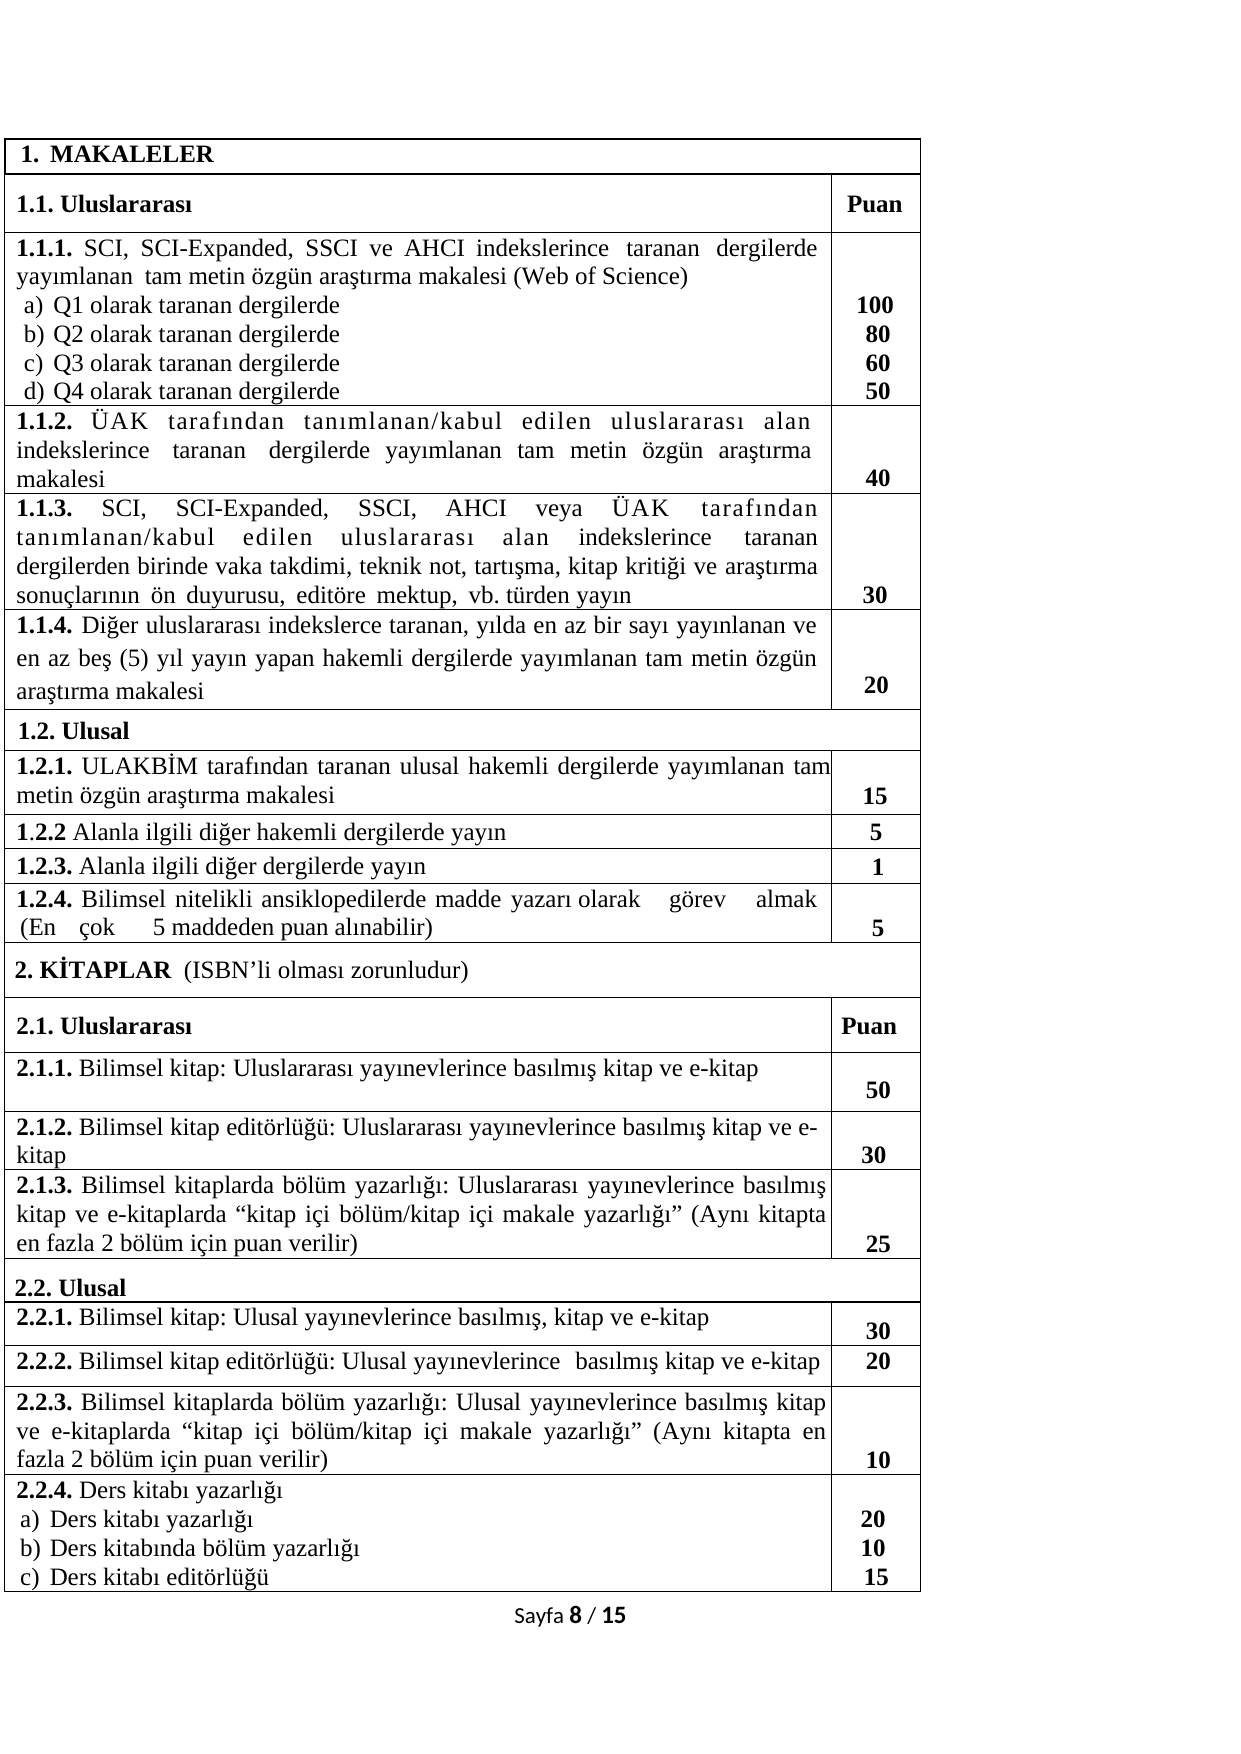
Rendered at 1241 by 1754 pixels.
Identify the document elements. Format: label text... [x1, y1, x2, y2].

table_cell 20 10 15 [832, 1475, 920, 1591]
table_cell 1.2.1. ULAKBİM tarafından taranan ulusal hakemli dergilerde yayımlanan tam metin özgün araştırma makalesi [5, 751, 831, 814]
table_cell 1.1.1. SCI, SCI-Expanded, SSCI ve AHCI indekslerince taranan dergilerde yayımlanan tam metin özgün araştırma makalesi (Web of Science) Q1 olarak taranan dergilerde Q2 olarak taranan dergilerde Q3 olarak taranan dergilerde Q4 olarak taranan dergilerde [5, 233, 831, 405]
table_cell 2.2. Ulusal [5, 1259, 920, 1301]
table_cell 1.1. Uluslararası [5, 175, 831, 232]
table_cell 15 [832, 751, 920, 814]
table_header [6, 140, 920, 173]
table_cell 25 [832, 1170, 920, 1258]
table_cell Ders kitabı yazarlığı Ders kitabı yazarlığı Ders kitabında bölüm yazarlığı Ders kitabı editörlüğü [5, 1475, 831, 1591]
table_cell 2.2.3. Bilimsel kitaplarda bölüm yazarlığı: Ulusal yayınevlerince basılmış kitap ve e-kitaplarda “kitap içi bölüm/kitap içi makale yazarlığı” (Aynı kitapta en fazla 2 bölüm için puan verilir) [5, 1387, 831, 1474]
table_cell 1.1.2. ÜAK tarafından tanımlanan/kabul edilen uluslararası alan indekslerince taranan dergilerde yayımlanan tam metin özgün araştırma makalesi [5, 406, 831, 492]
table_cell 20 [832, 610, 920, 709]
table_cell 1 [832, 849, 920, 883]
table_cell 1.1.3. SCI, SCI-Expanded, SSCI, AHCI veya ÜAK tarafından tanımlanan/kabul edilen uluslararası alan indekslerince taranan dergilerden birinde vaka takdimi, teknik not, tartışma, kitap kritiği ve araştırma sonuçlarının ön duyurusu, editöre mektup, vb. türden yayın [5, 494, 831, 609]
table_cell 2. KİTAPLAR (ISBN’li olması zorunludur) [5, 943, 920, 997]
table_cell 1.2.4. Bilimsel nitelikli ansiklopedilerde madde yazarı olarak görev almak (En çok 5 maddeden puan alınabilir) [5, 884, 831, 942]
table_cell 2.1. Uluslararası [5, 998, 831, 1052]
table_cell 1.1.4. Diğer uluslararası indekslerce taranan, yılda en az bir sayı yayınlanan ve en az beş (5) yıl yayın yapan hakemli dergilerde yayımlanan tam metin özgün araştırma makalesi [5, 610, 831, 709]
table_cell 30 [832, 1112, 920, 1169]
table_cell 2.1.1. Bilimsel kitap: Uluslararası yayınevlerince basılmış kitap ve e-kitap [5, 1053, 831, 1111]
table_cell Puan [832, 998, 920, 1052]
table_cell 2.2.1. Bilimsel kitap: Ulusal yayınevlerince basılmış, kitap ve e-kitap [5, 1303, 831, 1345]
table_cell 30 [832, 1303, 920, 1345]
table_cell 40 [832, 406, 920, 492]
table_cell 5 [832, 815, 920, 848]
table_cell 2.2.2. Bilimsel kitap editörlüğü: Ulusal yayınevlerince basılmış kitap ve e-kitap [5, 1346, 831, 1386]
table_cell 2.1.2. Bilimsel kitap editörlüğü: Uluslararası yayınevlerince basılmış kitap ve e-kitap [5, 1112, 831, 1169]
table_cell 20 [832, 1346, 920, 1386]
table_cell Puan [832, 175, 920, 232]
table_cell 100 80 60 50 [832, 233, 920, 405]
table_cell 1.2. Ulusal [5, 710, 920, 750]
table_cell 1.2.2 Alanla ilgili diğer hakemli dergilerde yayın [5, 815, 831, 848]
table_cell 1.2.3. Alanla ilgili diğer dergilerde yayın [5, 849, 831, 883]
table_cell 10 [832, 1387, 920, 1474]
table_cell 50 [832, 1053, 920, 1111]
table_cell 2.1.3. Bilimsel kitaplarda bölüm yazarlığı: Uluslararası yayınevlerince basılmış kitap ve e-kitaplarda “kitap içi bölüm/kitap içi makale yazarlığı” (Aynı kitapta en fazla 2 bölüm için puan verilir) [5, 1170, 831, 1258]
table_cell 30 [832, 494, 920, 609]
table_cell 5 [832, 884, 920, 942]
